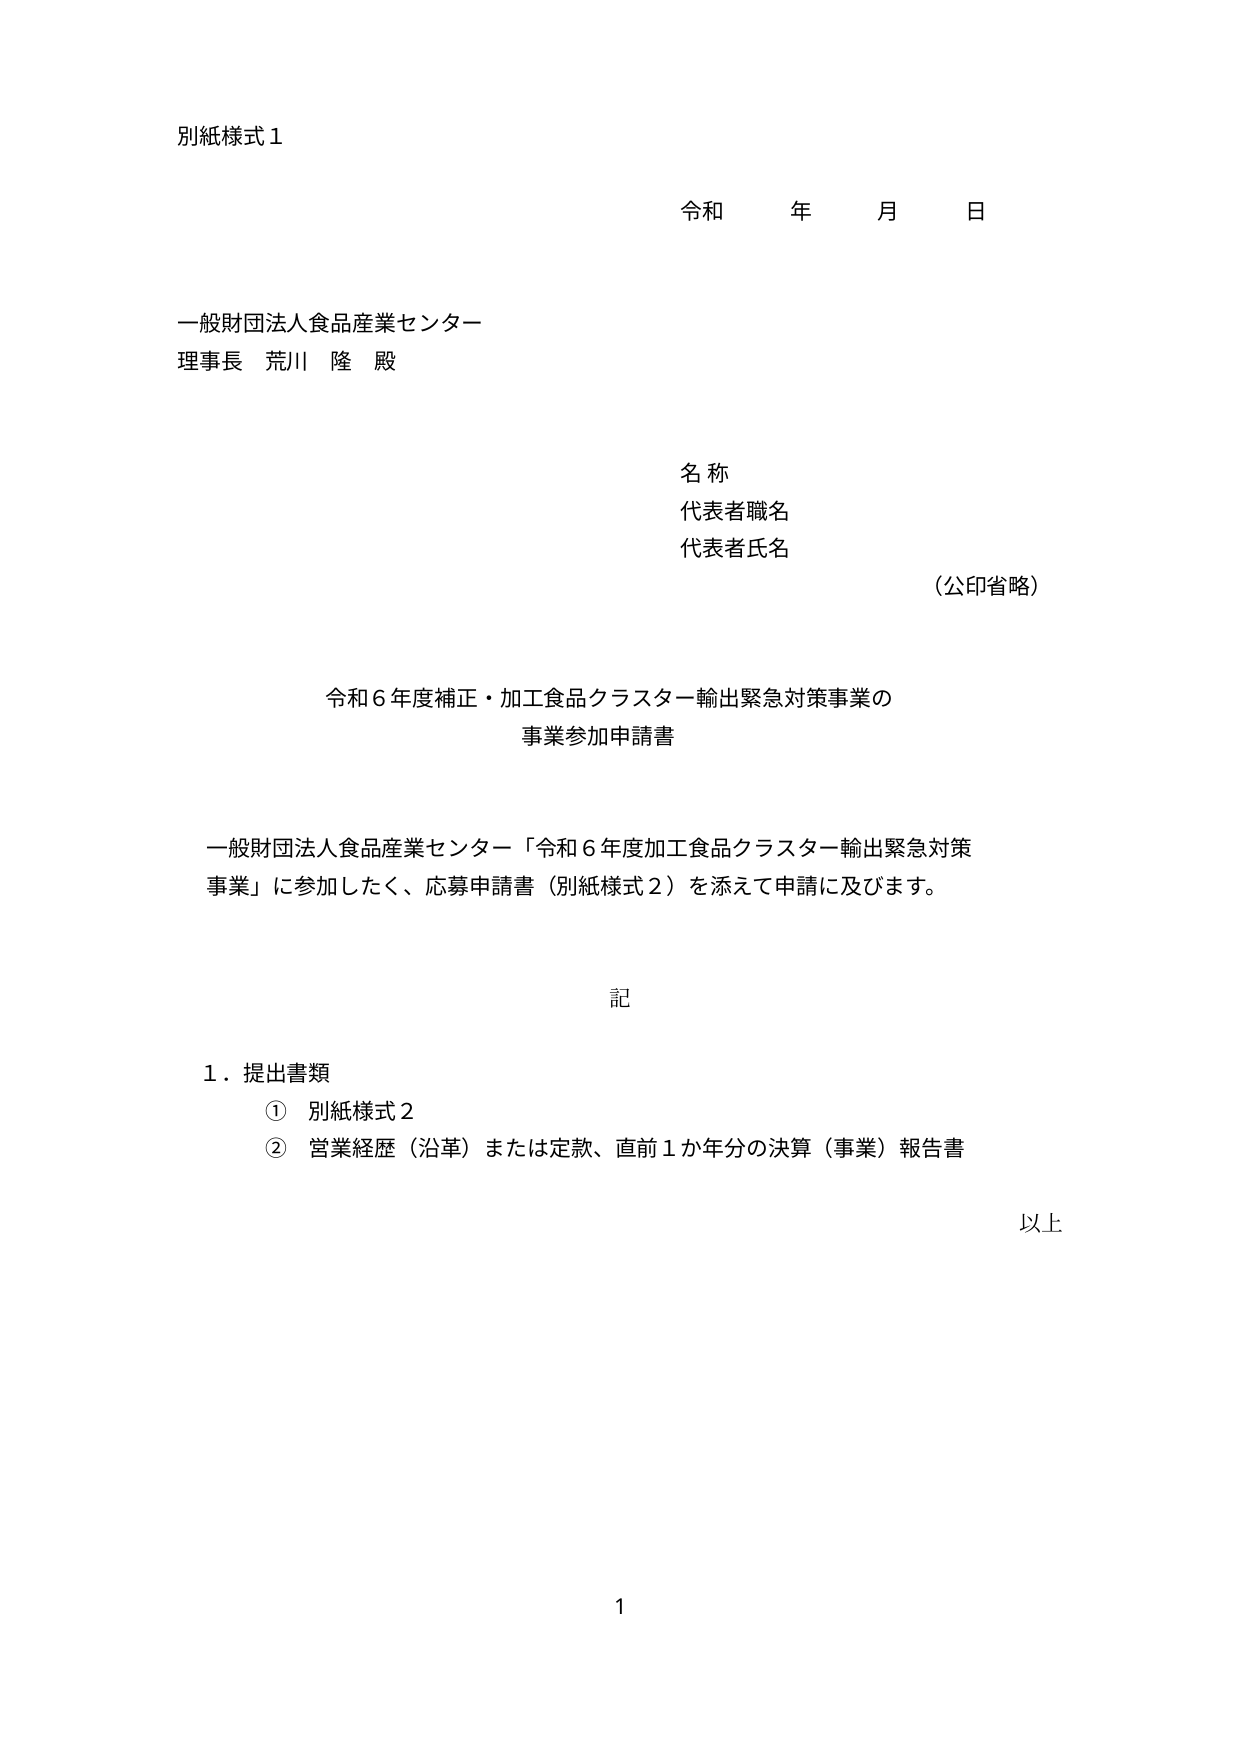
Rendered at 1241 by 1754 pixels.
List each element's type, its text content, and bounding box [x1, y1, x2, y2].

text ① 別紙様式２ [177, 1091, 1063, 1128]
text 理事長 荒川 隆 殿 [177, 341, 1063, 378]
text 令和６年度補正・加工食品クラスター輸出緊急対策事業の [207, 678, 989, 716]
text ② 営業経歴（沿革）または定款、直前１か年分の決算（事業）報告書 [177, 1128, 1063, 1166]
text 名 称 [615, 453, 1063, 491]
text 代表者職名 [527, 491, 1063, 528]
text 一般財団法人食品産業センター「令和６年度加工食品クラスター輸出緊急対策事業」に参加したく、応募申請書（別紙様式２）を添えて申請に及びます。 [207, 828, 989, 903]
text 一般財団法人食品産業センター [177, 303, 1063, 341]
subtitle 記 [177, 978, 1063, 1016]
text 以上 [177, 1203, 1063, 1241]
text 代表者氏名 [527, 528, 1063, 566]
text 別紙様式１ [177, 116, 1063, 153]
text 令和 年 月 日 [177, 191, 997, 228]
text 事業参加申請書 [207, 716, 989, 753]
text １．提出書類 [177, 1053, 1063, 1091]
text （公印省略） [527, 566, 1063, 603]
